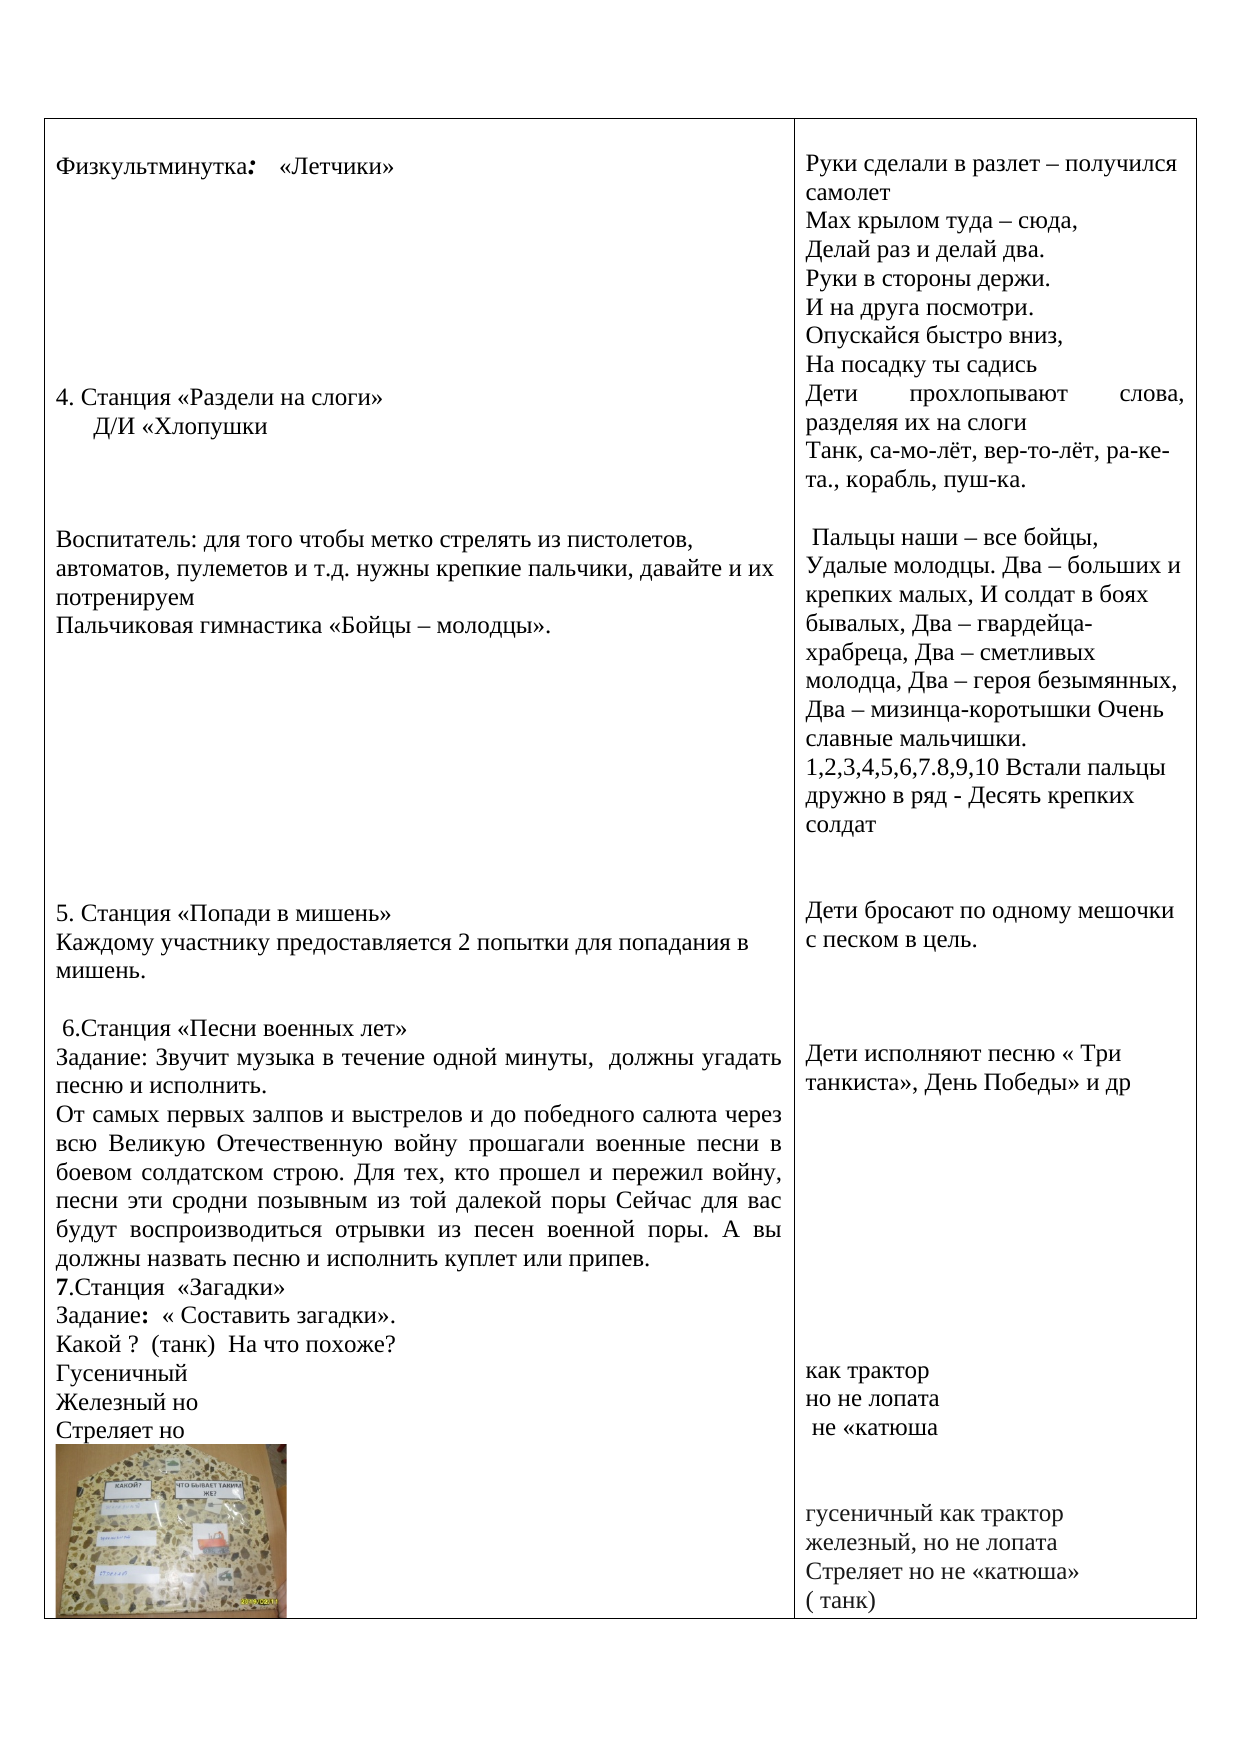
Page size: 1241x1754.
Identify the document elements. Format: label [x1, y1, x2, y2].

table_cell [795, 119, 1196, 1618]
table_cell [45, 119, 794, 1618]
picture [55, 1444, 287, 1618]
